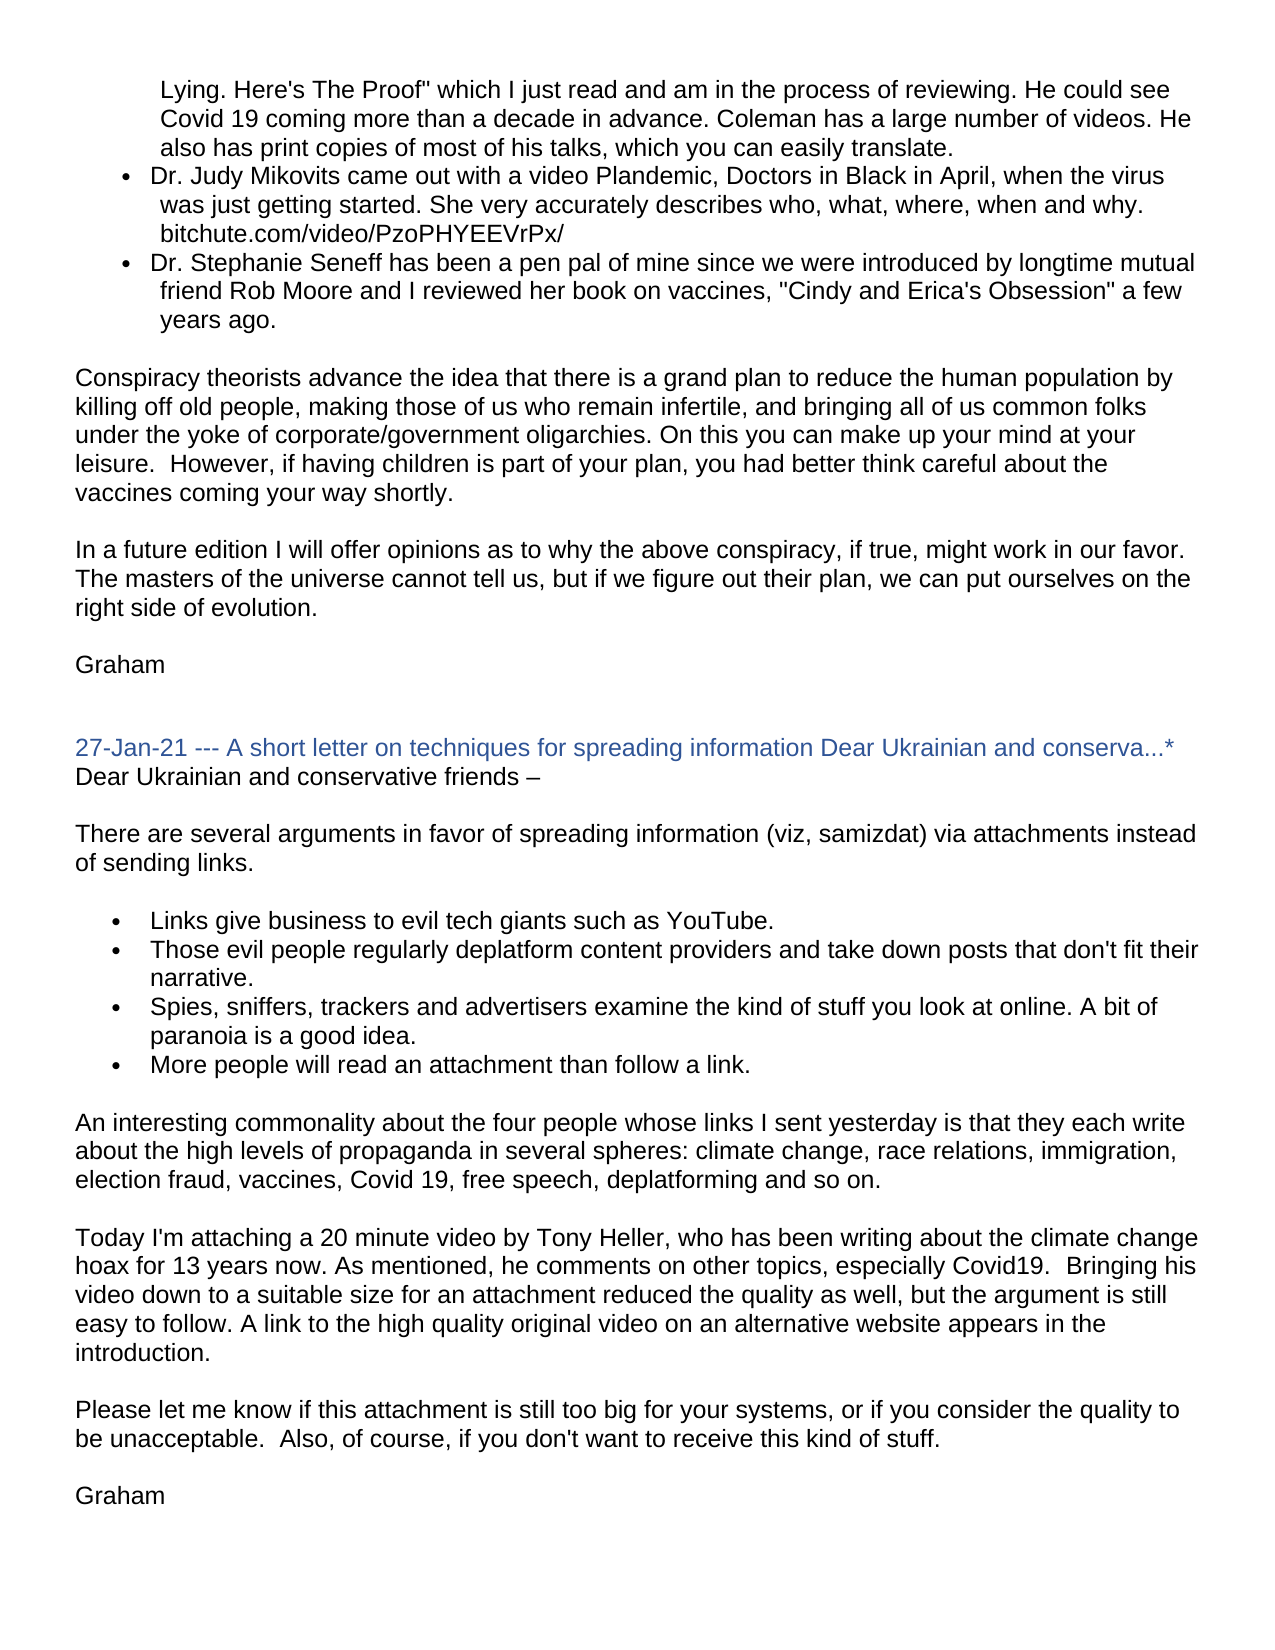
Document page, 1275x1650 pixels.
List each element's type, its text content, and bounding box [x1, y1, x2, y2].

text Graham [75, 1481, 1200, 1510]
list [122, 75, 1200, 161]
text Please let me know if this attachment is still too big for your systems, or if you consider the quality to be unacceptable. Also, of course, if you don't want to receive this kind of stuff. [75, 1395, 1200, 1452]
text Dear Ukrainian and conservative friends – [75, 762, 1200, 790]
text Graham [75, 650, 1200, 679]
list Links give business to evil tech giants such as YouTube. [112, 906, 1200, 934]
text An interesting commonality about the four people whose links I sent yesterday is that they each write about the high levels of propaganda in several spheres: climate change, race relations, immigration, election fraud, vaccines, Covid 19, free speech, deplatforming and so on. [75, 1107, 1200, 1194]
list Those evil people regularly deplatform content providers and take down posts that don't fit their narrative. [112, 934, 1200, 992]
list Dr. Stephanie Seneff has been a pen pal of mine since we were introduced by longtime mutual friend Rob Moore and I reviewed her book on vaccines, "Cindy and Erica's Obsession" a few years ago. [122, 247, 1200, 334]
subtitle 27-Jan-21 --- A short letter on techniques for spreading information Dear Ukrainian and conserva...* [75, 733, 1200, 762]
list Spies, sniffers, trackers and advertisers examine the kind of stuff you look at online. A bit of paranoia is a good idea. [112, 992, 1200, 1049]
text Conspiracy theorists advance the idea that there is a grand plan to reduce the human population by killing off old people, making those of us who remain infertile, and bringing all of us common folks under the yoke of corporate/government oligarchies. On this you can make up your mind at your leisure. However, if having children is part of your plan, you had better think careful about the vaccines coming your way shortly. [75, 363, 1200, 507]
text In a future edition I will offer opinions as to why the above conspiracy, if true, might work in our favor. The masters of the universe cannot tell us, but if we figure out their plan, we can put ourselves on the right side of evolution. [75, 535, 1200, 622]
text There are several arguments in favor of spreading information (viz, samizdat) via attachments instead of sending links. [75, 819, 1200, 877]
list Dr. Judy Mikovits came out with a video Plandemic, Doctors in Black in April, when the virus was just getting started. She very accurately describes who, what, where, when and why. bitchute.com/video/PzoPHYEEVrPx/ [122, 161, 1200, 247]
list More people will read an attachment than follow a link. [112, 1049, 1200, 1078]
text Today I'm attaching a 20 minute video by Tony Heller, who has been writing about the climate change hoax for 13 years now. As mentioned, he comments on other topics, especially Covid19. Bringing his video down to a suitable size for an attachment reduced the quality as well, but the argument is still easy to follow. A link to the high quality original video on an alternative website appears in the introduction. [75, 1222, 1200, 1366]
